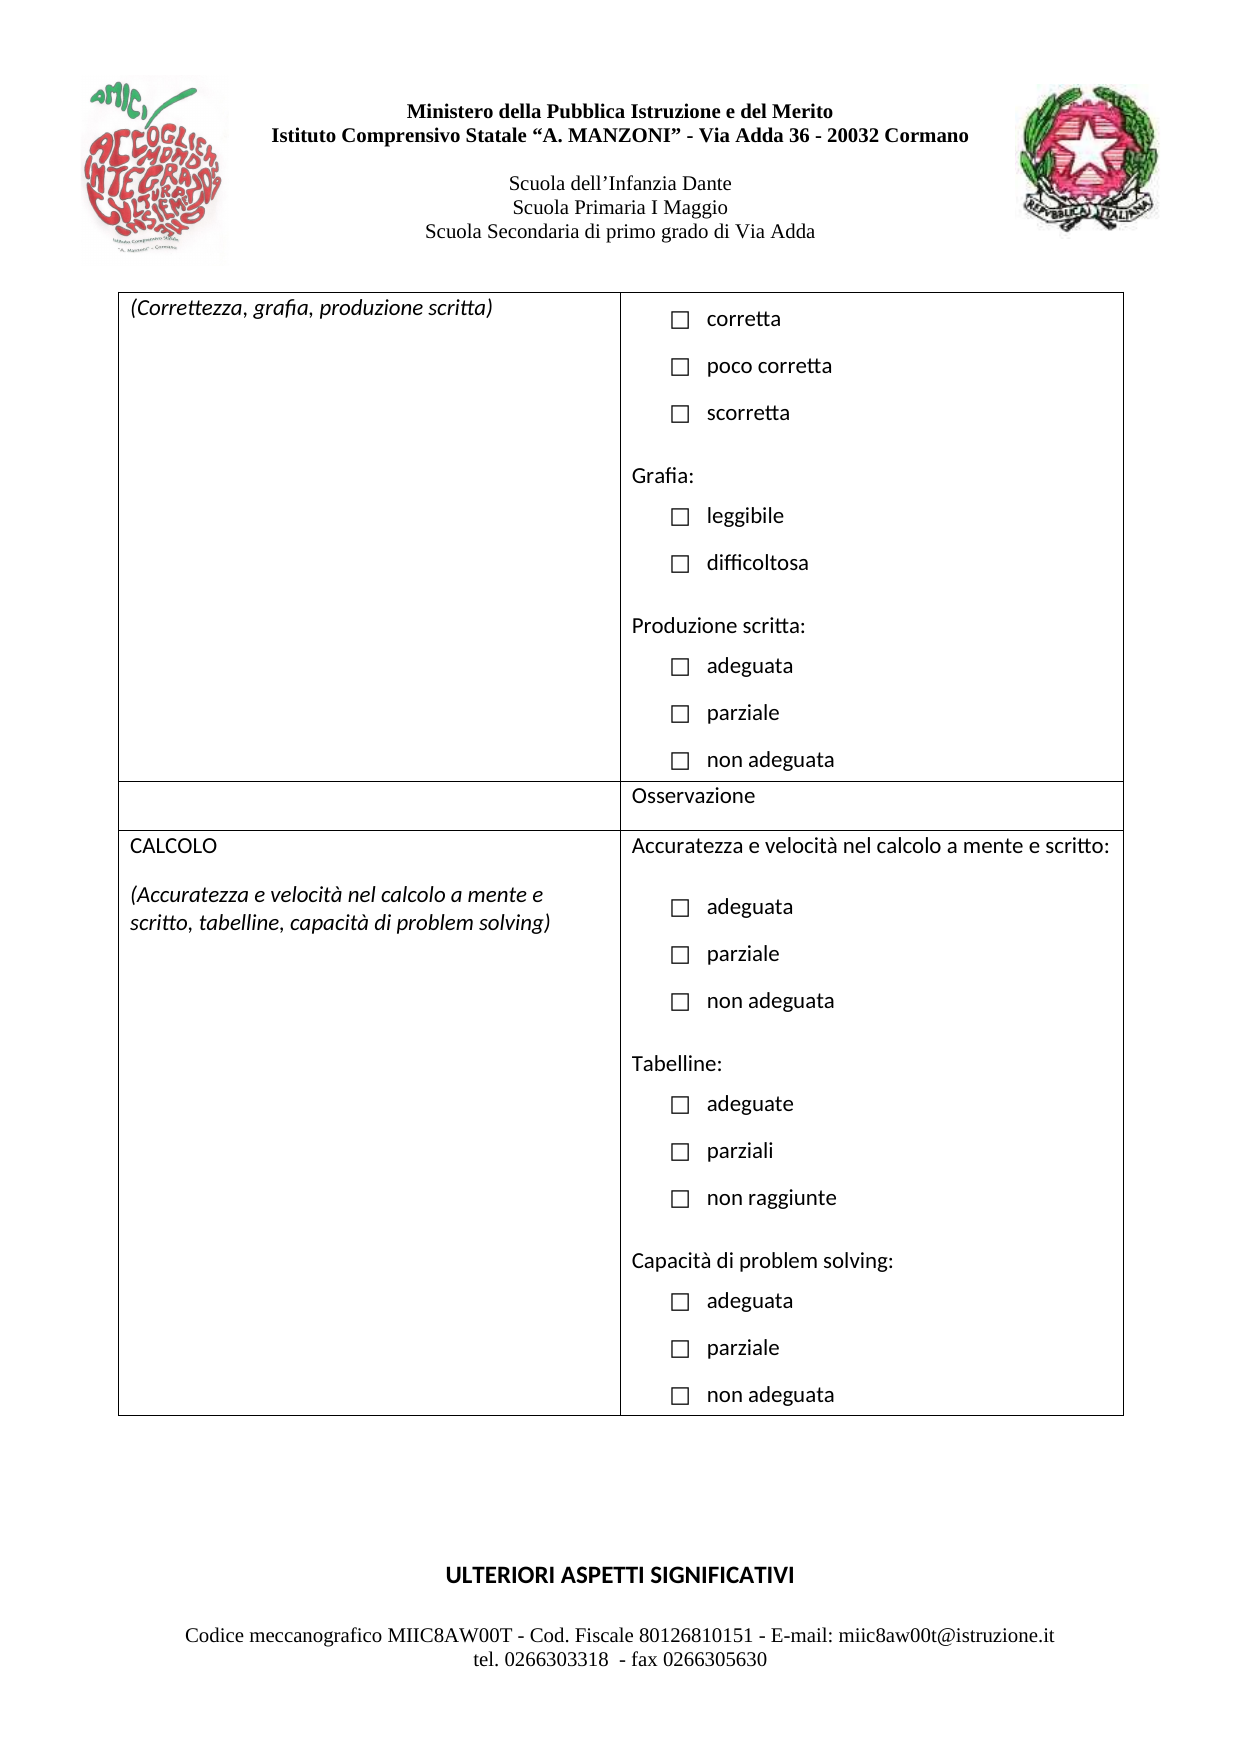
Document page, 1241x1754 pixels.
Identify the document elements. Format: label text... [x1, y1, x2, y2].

picture [80, 75, 230, 266]
table_cell Correttezza: corretta poco corretta scorretta Grafia: leggibile difficoltosa Produzione scritta: adeguata parziale non adeguata [621, 293, 1123, 781]
table_cell [119, 782, 620, 830]
table_cell Accuratezza e velocità nel calcolo a mente e scritto: adeguata parziale non adeguata Tabelline: adeguate parziali non raggiunte Capacità di problem solving: adeguata parziale non adeguata [621, 831, 1123, 1415]
picture [1015, 84, 1161, 239]
text ULTERIORI ASPETTI SIGNIFICATIVI [118, 1559, 1122, 1590]
table_cell SCRITTURA (Correttezza, grafia, produzione scritta) [119, 293, 620, 781]
table_cell CALCOLO (Accuratezza e velocità nel calcolo a mente e scritto, tabelline, capacità di problem solving) [119, 831, 620, 1415]
table_cell Osservazione [621, 782, 1123, 830]
